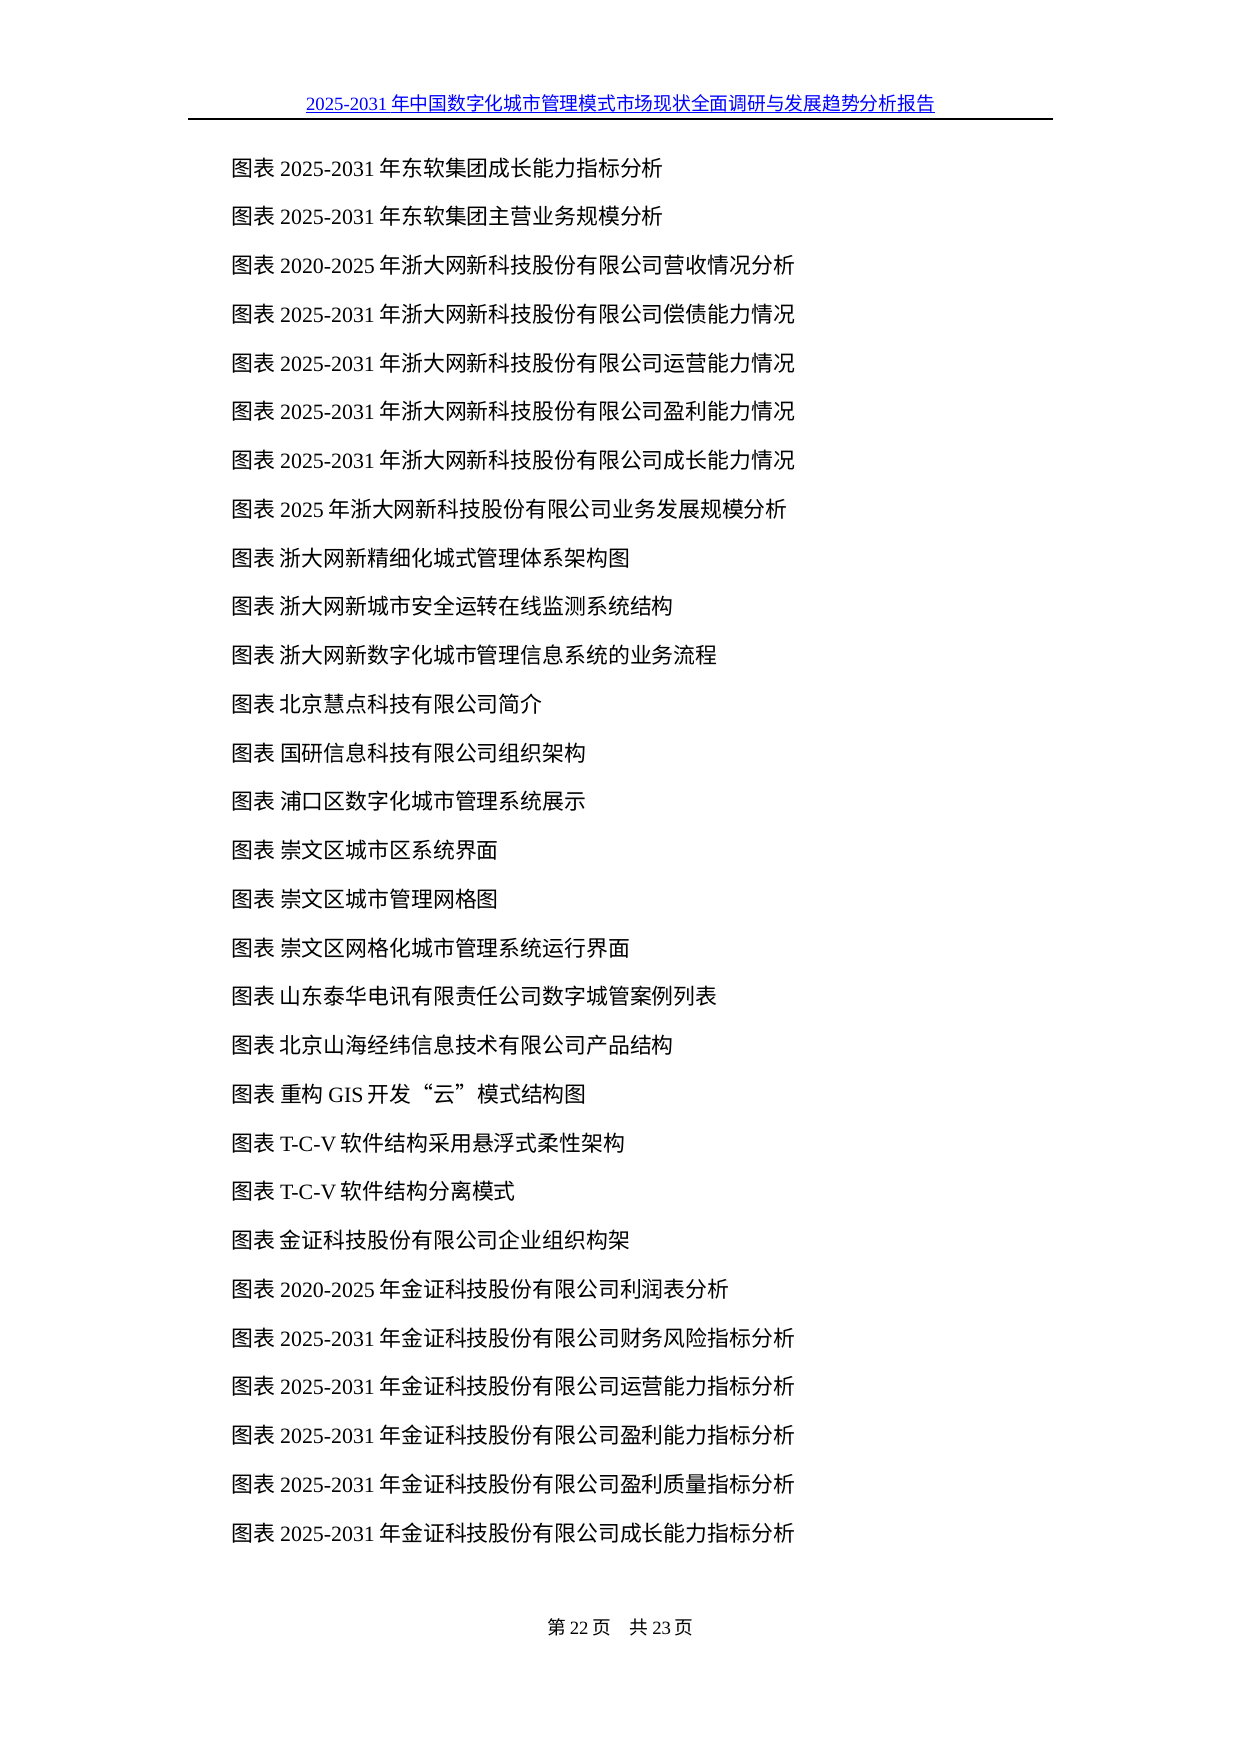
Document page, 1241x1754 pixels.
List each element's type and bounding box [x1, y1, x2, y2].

text [187, 150, 1053, 1548]
